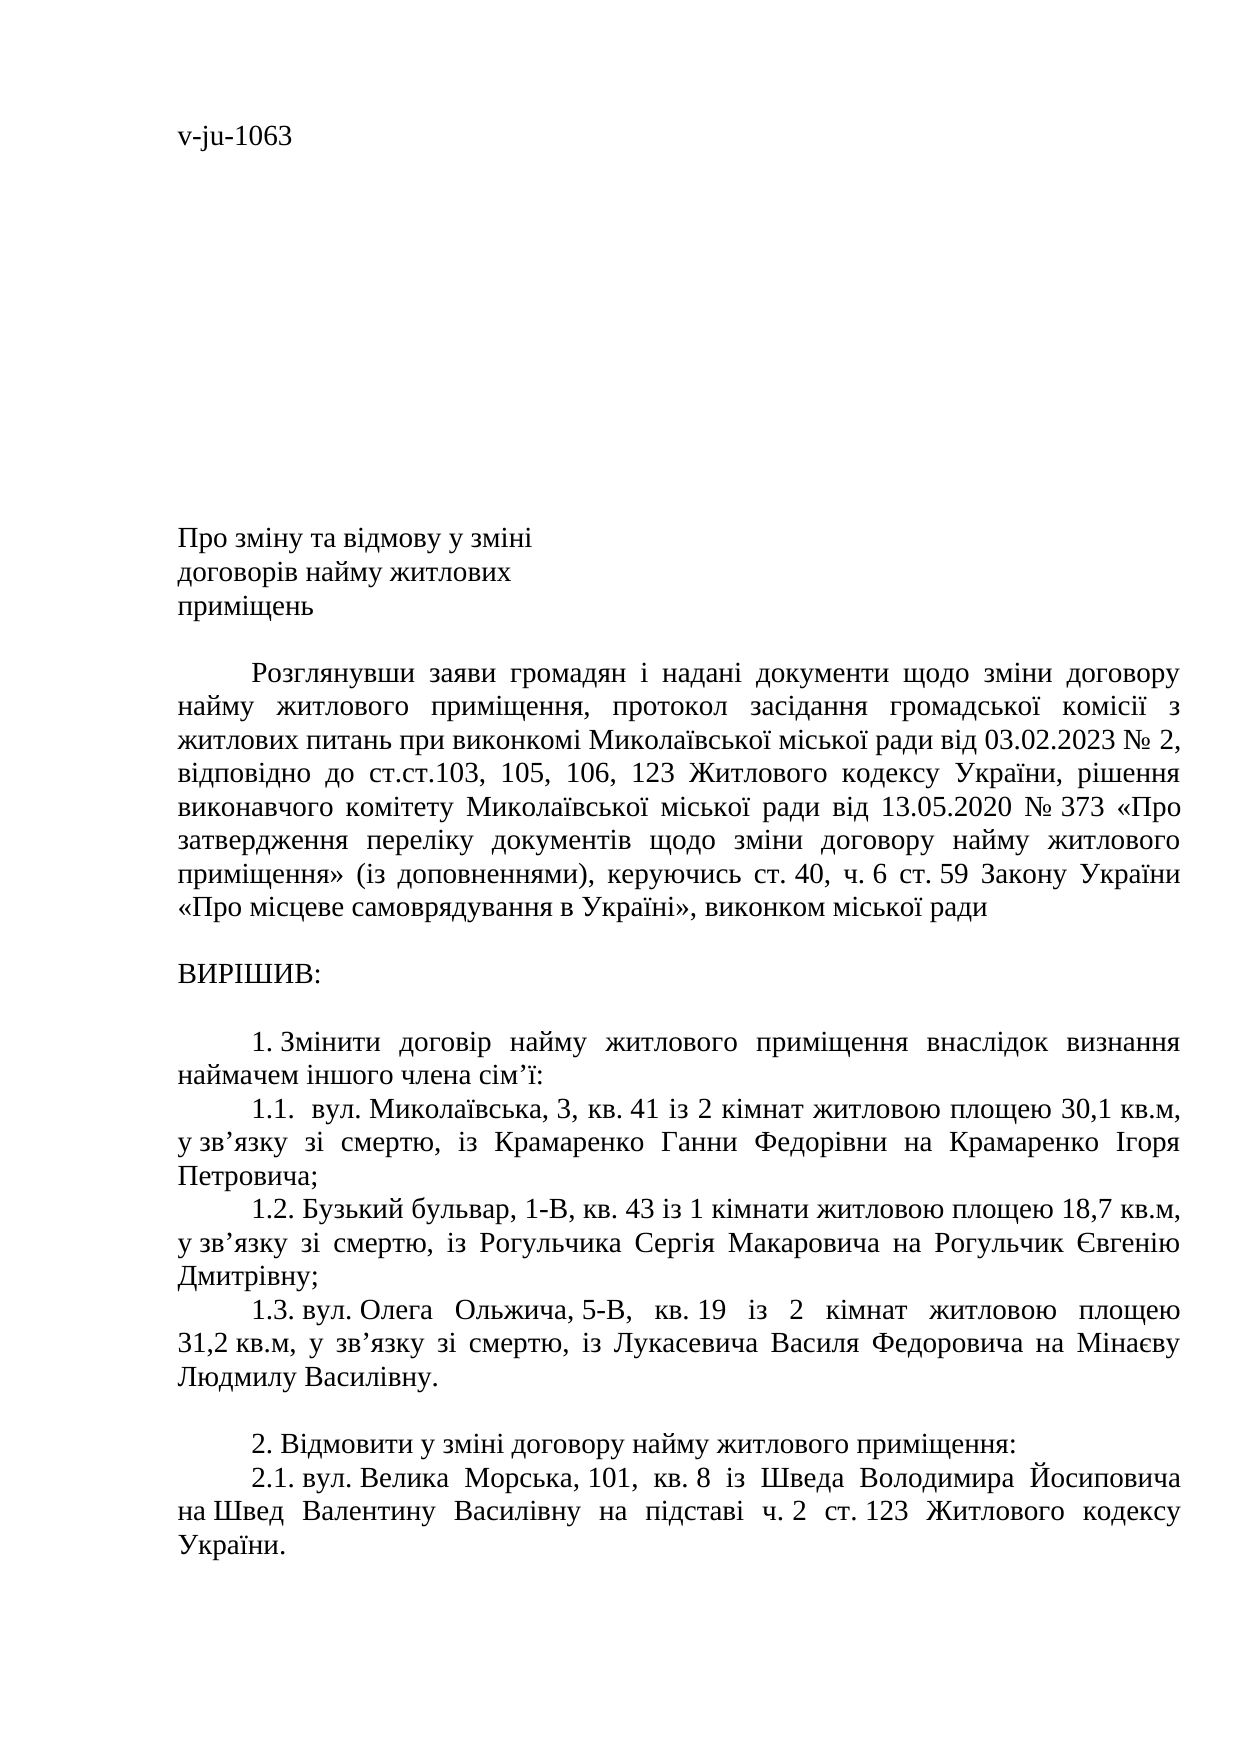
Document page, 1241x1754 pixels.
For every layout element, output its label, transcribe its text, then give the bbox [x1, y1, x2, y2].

text 2. Відмовити у зміні договору найму житлового приміщення: [177, 1426, 1181, 1460]
text ВИРІШИВ: [177, 957, 1181, 990]
text 1.2. Бузький бульвар, 1-В, кв. 43 із 1 кімнати житловою площею 18,7 кв.м, у зв’язку зі смертю, із Рогульчика Сергія Макаровича на Рогульчик Євгенію Дмитрівну; [177, 1191, 1181, 1292]
text 1.3. вул. Олега Ольжича, 5-В, кв. 19 із 2 кімнат житловою площею 31,2 кв.м, у зв’язку зі смертю, із Лукасевича Василя Федоровича на Мінаєву Людмилу Василівну. [177, 1292, 1181, 1393]
text 2.1. вул. Велика Морська, 101, кв. 8 із Шведа Володимира Йосиповича на Швед Валентину Василівну на підставі ч. 2 ст. 123 Житлового кодексу України. [177, 1460, 1181, 1560]
text Про зміну та відмову у зміні договорів найму житлових приміщень [177, 521, 650, 621]
text Розглянувши заяви громадян і надані документи щодо зміни договору найму житлового приміщення, протокол засідання громадської комісії з житлових питань при виконкомі Миколаївської міської ради від 03.02.2023 № 2, відповідно до ст.ст.103, 105, 106, 123 Житлового кодексу України, рішення виконавчого комітету Миколаївської міської ради від 13.05.2020 № 373 «Про затвердження переліку документів щодо зміни договору найму житлового приміщення» (із доповненнями), керуючись ст. 40, ч. 6 ст. 59 Закону України «Про місцеве самоврядування в Україні», виконком міської ради [177, 655, 1181, 923]
text 1.1. вул. Миколаївська, 3, кв. 41 із 2 кімнат житловою площею 30,1 кв.м, у зв’язку зі смертю, із Крамаренко Ганни Федорівни на Крамаренко Ігоря Петровича; [177, 1091, 1181, 1191]
text v-ju-1063 [177, 118, 1181, 152]
text 1. Змінити договір найму житлового приміщення внаслідок визнання наймачем іншого члена сім’ї: [177, 1024, 1181, 1091]
